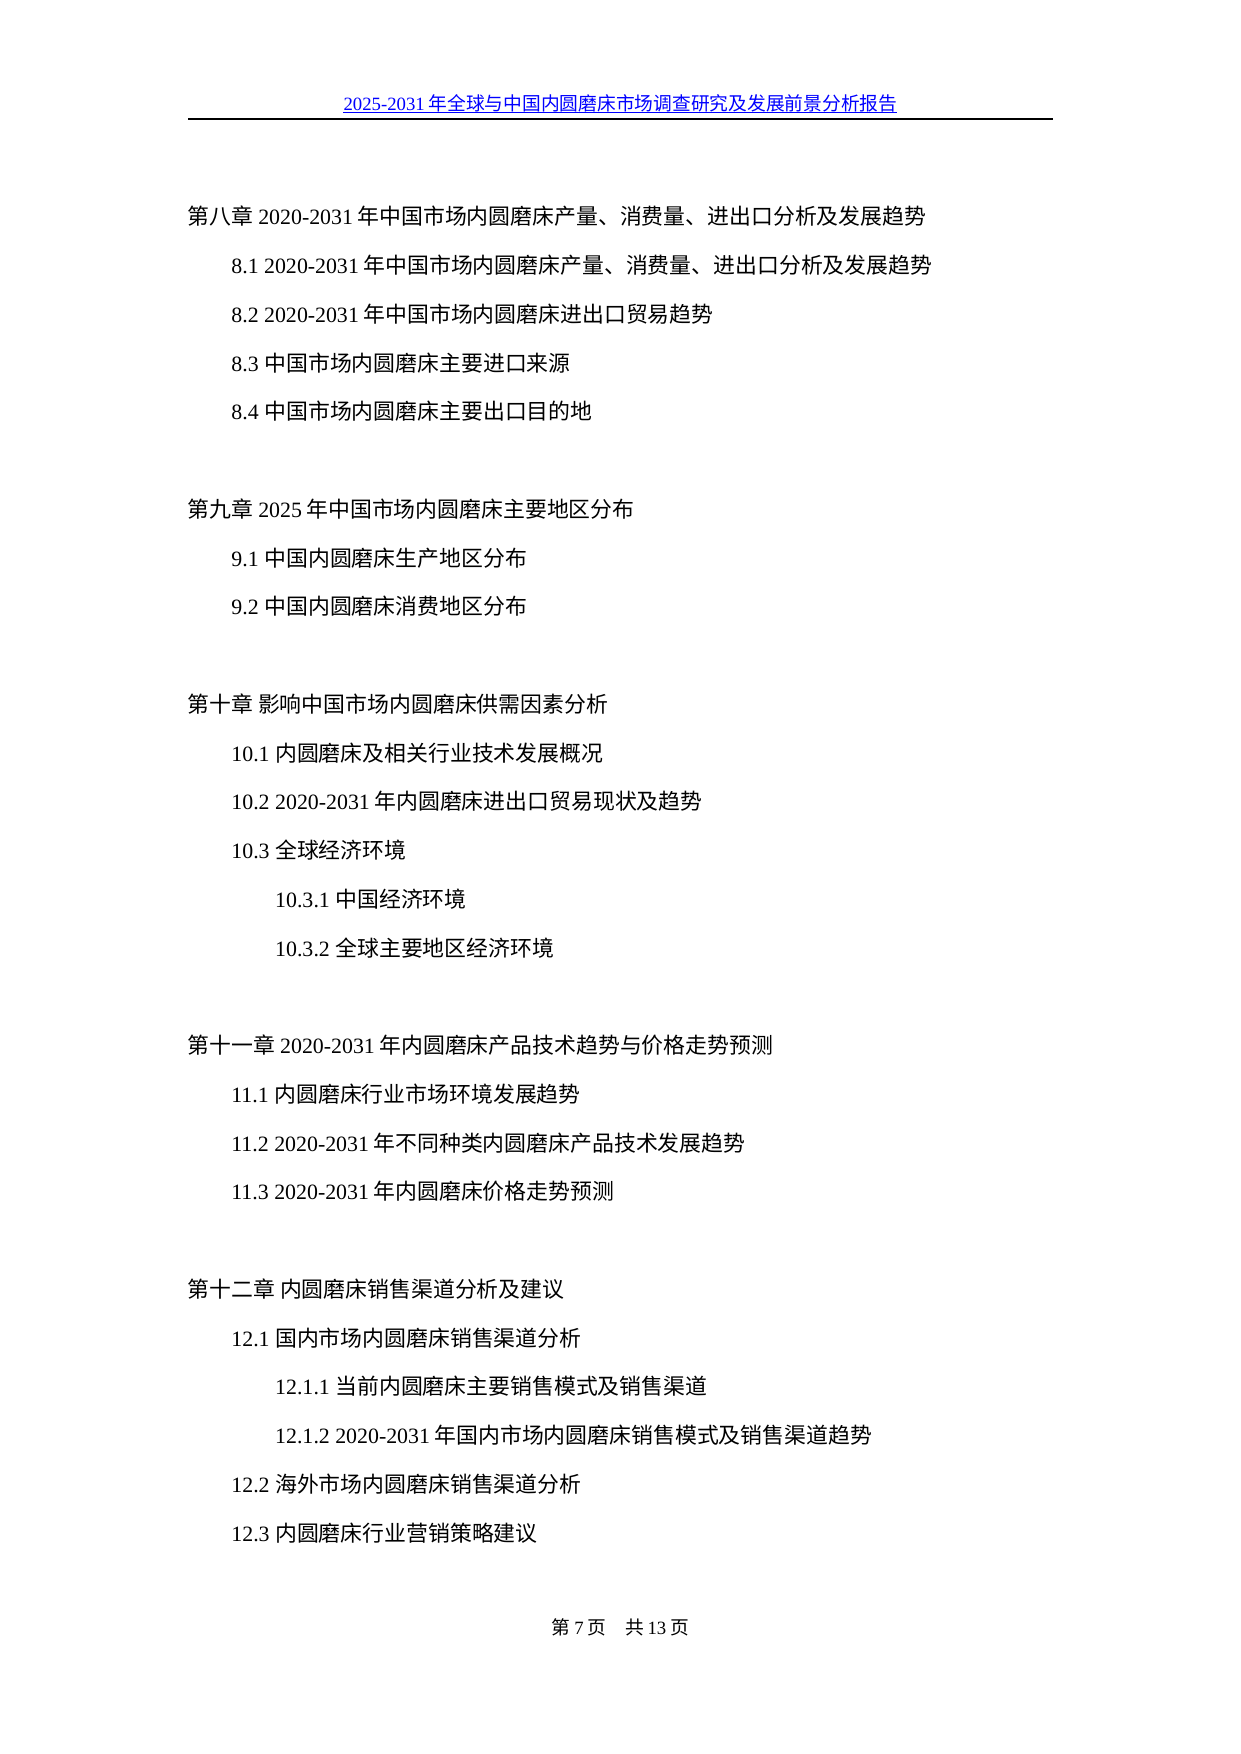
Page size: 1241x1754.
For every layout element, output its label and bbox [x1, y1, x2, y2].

text [187, 150, 1053, 1548]
